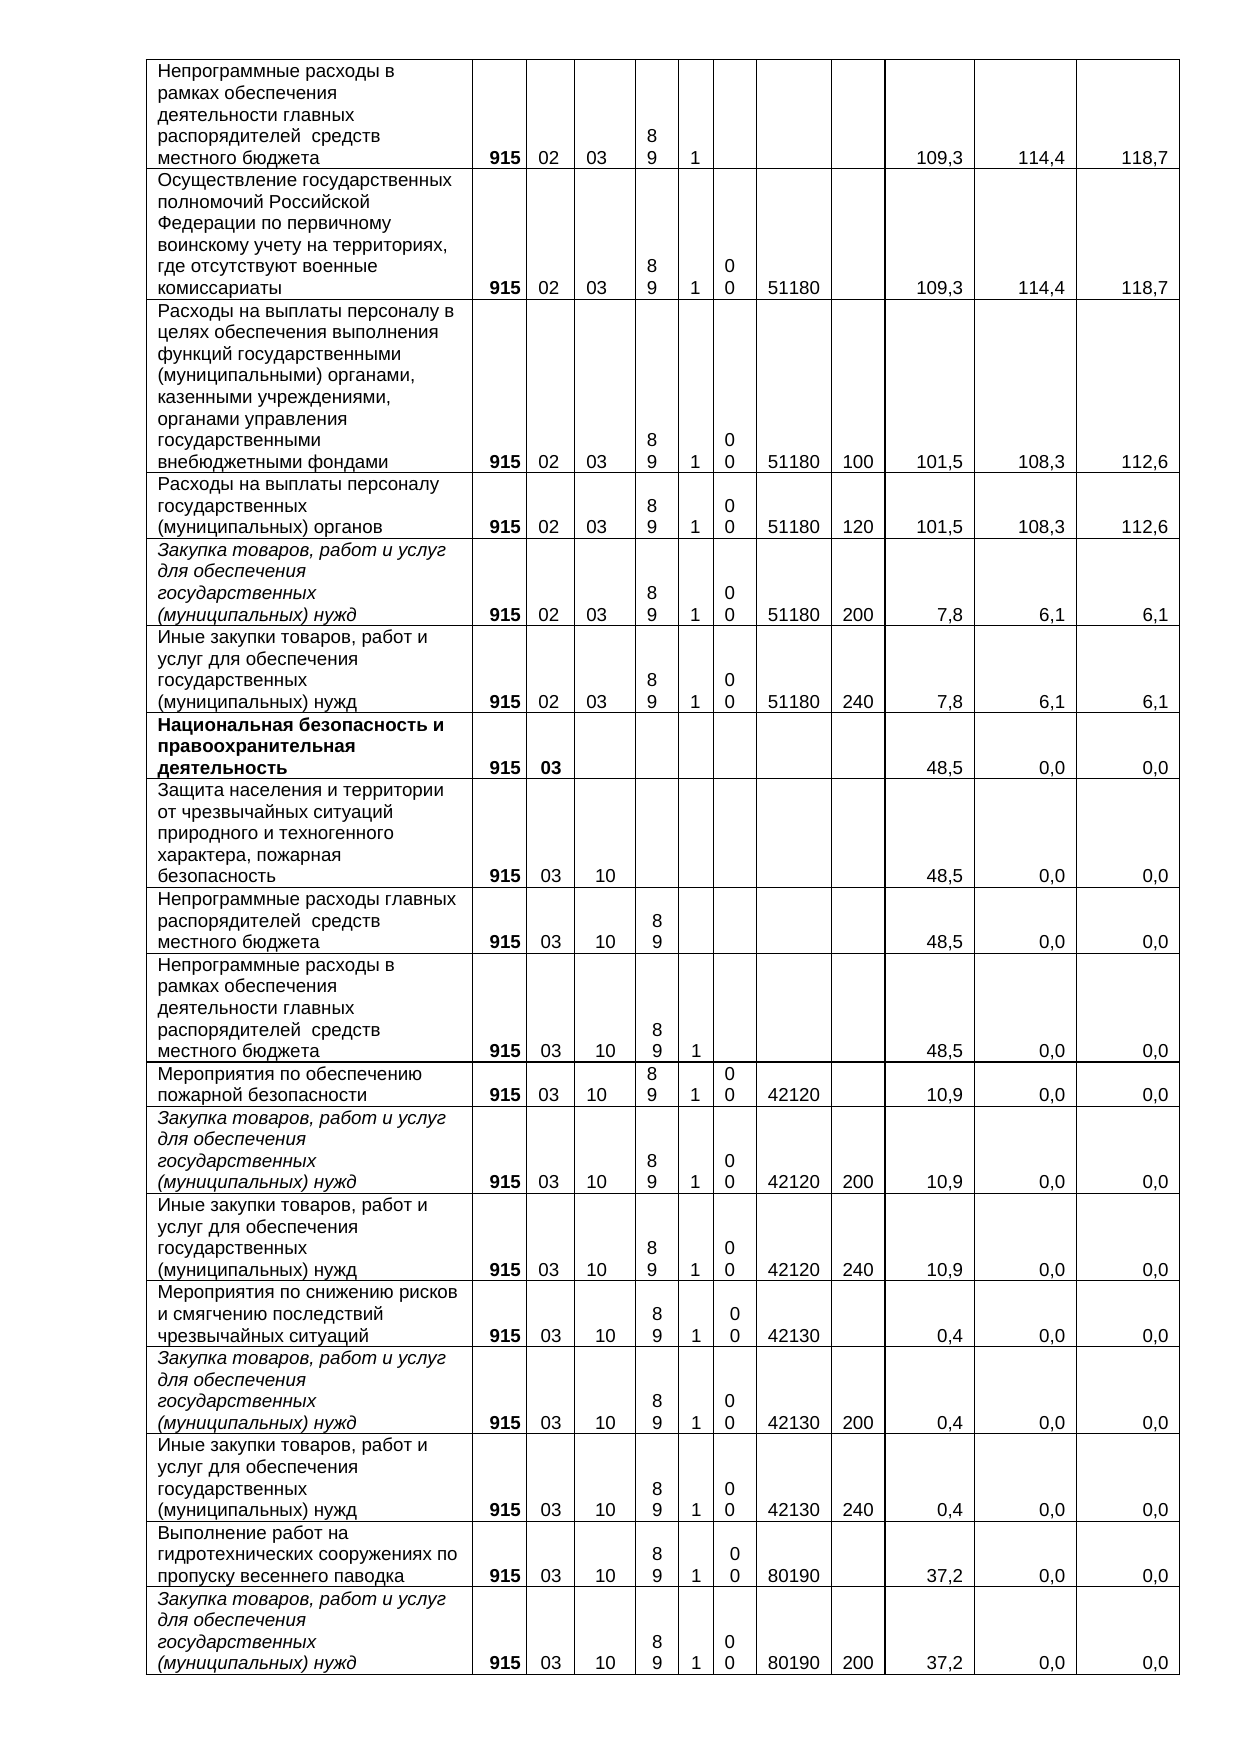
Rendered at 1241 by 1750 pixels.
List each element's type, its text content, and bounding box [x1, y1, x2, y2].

table_cell [679, 888, 713, 953]
table_cell 48,5 [886, 954, 974, 1061]
table_cell 03 [527, 1194, 574, 1280]
table_cell 915 [473, 1587, 526, 1673]
table_cell 48,5 [886, 713, 974, 778]
table_cell 1 [679, 539, 713, 625]
table_cell 03 [575, 626, 635, 712]
table_cell 51180 [757, 300, 831, 472]
table_cell 42130 [757, 1347, 831, 1433]
table_cell 03 [575, 539, 635, 625]
table_cell 51180 [757, 473, 831, 538]
table_cell 200 [832, 539, 884, 625]
table_cell 89 [636, 60, 678, 168]
table_cell 915 [473, 1281, 526, 1346]
table_cell 915 [473, 1063, 526, 1106]
table_cell 02 [527, 626, 574, 712]
table_cell 118,7 [1077, 169, 1179, 298]
table_cell [832, 169, 884, 298]
table_cell [636, 713, 678, 778]
table_cell 0,0 [1077, 713, 1179, 778]
table_cell 0,0 [975, 1281, 1076, 1346]
table_cell 10 [575, 1522, 635, 1586]
table_cell 0,0 [975, 1063, 1076, 1106]
table_cell Закупка товаров, работ и услуг для обеспечения государственных (муниципальных) нужд [147, 1107, 472, 1193]
table_cell [679, 713, 713, 778]
table_cell Иные закупки товаров, работ и услуг для обеспечения государственных (муниципальных) нужд [147, 1194, 472, 1280]
table_cell 00 [714, 539, 756, 625]
table_cell 10,9 [886, 1107, 974, 1193]
table_cell 0,0 [975, 888, 1076, 953]
table_cell 42120 [757, 1063, 831, 1106]
table_cell 03 [527, 888, 574, 953]
table_cell 10 [575, 954, 635, 1061]
table_cell 1 [679, 1347, 713, 1433]
table_cell 240 [832, 1434, 884, 1521]
table_cell [636, 779, 678, 887]
table_cell 240 [832, 626, 884, 712]
table_cell 0,0 [975, 1347, 1076, 1433]
table_cell 10 [575, 1587, 635, 1673]
table_cell Защита населения и территории от чрезвычайных ситуаций природного и техногенного характера, пожарная безопасность [147, 779, 472, 887]
table_cell [832, 60, 884, 168]
table_cell 118,7 [1077, 60, 1179, 168]
table_cell Осуществление государственных полномочий Российской Федерации по первичному воинскому учету на территориях, где отсутствуют военные комиссариаты [147, 169, 472, 298]
table_cell 80190 [757, 1587, 831, 1673]
table_cell 0,0 [975, 779, 1076, 887]
table_cell [679, 779, 713, 887]
table_cell 89 [636, 169, 678, 298]
table_cell 120 [832, 473, 884, 538]
table_cell 10 [575, 1434, 635, 1521]
table_cell 915 [473, 1347, 526, 1433]
table_cell 42130 [757, 1434, 831, 1521]
table_cell 109,3 [886, 60, 974, 168]
table_cell 00 [714, 1587, 756, 1673]
table_cell 42120 [757, 1107, 831, 1193]
table_cell 1 [679, 169, 713, 298]
table_cell 109,3 [886, 169, 974, 298]
table_cell 0,0 [1077, 1434, 1179, 1521]
table_cell 915 [473, 473, 526, 538]
table_cell 89 [636, 1281, 678, 1346]
table_cell Непрограммные расходы в рамках обеспечения деятельности главных распорядителей средств местного бюджета [147, 954, 472, 1061]
table_cell 37,2 [886, 1587, 974, 1673]
table_cell 10 [575, 888, 635, 953]
table_cell 80190 [757, 1522, 831, 1586]
table_cell 51180 [757, 539, 831, 625]
table_cell 1 [679, 626, 713, 712]
table_cell Мероприятия по обеспечению пожарной безопасности [147, 1063, 472, 1106]
table_cell 02 [527, 473, 574, 538]
table_cell 89 [636, 1522, 678, 1586]
table_cell 1 [679, 1063, 713, 1106]
table_cell 00 [714, 1434, 756, 1521]
table_cell 1 [679, 473, 713, 538]
table_cell Закупка товаров, работ и услуг для обеспечения государственных (муниципальных) нужд [147, 1347, 472, 1433]
table_cell 0,0 [1077, 954, 1179, 1061]
table_cell 915 [473, 60, 526, 168]
table_cell Национальная безопасность и правоохранительная деятельность [147, 713, 472, 778]
table_cell 915 [473, 888, 526, 953]
table_cell 03 [527, 1281, 574, 1346]
table_cell 108,3 [975, 473, 1076, 538]
table_cell Расходы на выплаты персоналу в целях обеспечения выполнения функций государственными (муниципальными) органами, казенными учреждениями, органами управления государственными внебюджетными фондами [147, 300, 472, 472]
table_cell Расходы на выплаты персоналу государственных (муниципальных) органов [147, 473, 472, 538]
table_cell 0,0 [975, 1194, 1076, 1280]
table_cell 114,4 [975, 60, 1076, 168]
table_cell 200 [832, 1347, 884, 1433]
table_cell 89 [636, 539, 678, 625]
table_cell Закупка товаров, работ и услуг для обеспечения государственных (муниципальных) нужд [147, 1587, 472, 1673]
table_cell 89 [636, 1107, 678, 1193]
table_cell 915 [473, 1107, 526, 1193]
table_cell 915 [473, 626, 526, 712]
table_cell 02 [527, 300, 574, 472]
table_cell 02 [527, 60, 574, 168]
table_cell Иные закупки товаров, работ и услуг для обеспечения государственных (муниципальных) нужд [147, 1434, 472, 1521]
table_cell 915 [473, 539, 526, 625]
table_cell 03 [575, 473, 635, 538]
table_cell 200 [832, 1107, 884, 1193]
table_cell 112,6 [1077, 473, 1179, 538]
table_cell 03 [527, 1434, 574, 1521]
table_cell 101,5 [886, 473, 974, 538]
table_cell [575, 713, 635, 778]
table_cell 00 [714, 1281, 756, 1346]
table_cell 51180 [757, 626, 831, 712]
table_cell 112,6 [1077, 300, 1179, 472]
table_cell 48,5 [886, 888, 974, 953]
table_cell 1 [679, 60, 713, 168]
table_cell 915 [473, 169, 526, 298]
table_cell 00 [714, 300, 756, 472]
table_cell 03 [575, 169, 635, 298]
table_cell 00 [714, 1347, 756, 1433]
table_cell [757, 713, 831, 778]
table_cell 0,4 [886, 1281, 974, 1346]
table_cell Непрограммные расходы главных распорядителей средств местного бюджета [147, 888, 472, 953]
table_cell 6,1 [1077, 626, 1179, 712]
table_cell [714, 60, 756, 168]
table_cell 10,9 [886, 1063, 974, 1106]
table_cell 03 [527, 954, 574, 1061]
table_cell 0,0 [1077, 1107, 1179, 1193]
table_cell 0,0 [1077, 1281, 1179, 1346]
table_cell 03 [575, 60, 635, 168]
table_cell 915 [473, 300, 526, 472]
table_cell [757, 60, 831, 168]
table_cell 37,2 [886, 1522, 974, 1586]
table_cell 0,0 [1077, 1347, 1179, 1433]
table_cell 03 [575, 300, 635, 472]
table_cell Мероприятия по снижению рисков и смягчению последствий чрезвычайных ситуаций [147, 1281, 472, 1346]
table_cell 915 [473, 1194, 526, 1280]
table_cell [757, 888, 831, 953]
table_cell 03 [527, 779, 574, 887]
table_cell [714, 779, 756, 887]
table_cell [832, 713, 884, 778]
table_cell 114,4 [975, 169, 1076, 298]
table_cell 89 [636, 954, 678, 1061]
table_cell Закупка товаров, работ и услуг для обеспечения государственных (муниципальных) нужд [147, 539, 472, 625]
table_cell 0,4 [886, 1347, 974, 1433]
table_cell 0,0 [975, 1107, 1076, 1193]
table_cell 915 [473, 954, 526, 1061]
table_cell 48,5 [886, 779, 974, 887]
table_cell 1 [679, 1107, 713, 1193]
table_cell 1 [679, 1434, 713, 1521]
table_cell 100 [832, 300, 884, 472]
table_cell 89 [636, 626, 678, 712]
table_cell 1 [679, 1587, 713, 1673]
table_cell 10 [575, 1194, 635, 1280]
table_cell [832, 954, 884, 1061]
table_cell 02 [527, 539, 574, 625]
table_cell 00 [714, 1522, 756, 1586]
table_cell 89 [636, 1434, 678, 1521]
table_cell [714, 713, 756, 778]
table_cell 1 [679, 1281, 713, 1346]
table_cell 02 [527, 169, 574, 298]
table_cell 915 [473, 779, 526, 887]
table_cell 0,0 [1077, 1063, 1179, 1106]
table_cell 03 [527, 1347, 574, 1433]
table_cell 1 [679, 1194, 713, 1280]
table_cell [832, 888, 884, 953]
table_cell [714, 888, 756, 953]
table_cell 0,0 [975, 1522, 1076, 1586]
table_cell 00 [714, 1063, 756, 1106]
table_cell 0,0 [975, 713, 1076, 778]
table_cell 00 [714, 169, 756, 298]
table_cell 03 [527, 1107, 574, 1193]
table_cell 89 [636, 888, 678, 953]
table_cell [832, 1522, 884, 1586]
table_cell 89 [636, 473, 678, 538]
table_cell 51180 [757, 169, 831, 298]
table_cell 6,1 [975, 626, 1076, 712]
table_cell 89 [636, 1194, 678, 1280]
table_cell 6,1 [975, 539, 1076, 625]
table_cell 0,4 [886, 1434, 974, 1521]
table_cell 0,0 [1077, 779, 1179, 887]
table_cell 108,3 [975, 300, 1076, 472]
table_cell 6,1 [1077, 539, 1179, 625]
table_cell Непрограммные расходы в рамках обеспечения деятельности главных распорядителей средств местного бюджета [147, 60, 472, 168]
table_cell 89 [636, 1587, 678, 1673]
table_cell 10 [575, 1107, 635, 1193]
table_cell [832, 779, 884, 887]
table_cell 1 [679, 1522, 713, 1586]
table_cell 00 [714, 473, 756, 538]
table_cell 10 [575, 1063, 635, 1106]
table_cell 0,0 [975, 1587, 1076, 1673]
table_cell 10 [575, 1347, 635, 1433]
table_cell 0,0 [975, 1434, 1076, 1521]
table_cell 0,0 [1077, 888, 1179, 953]
table_cell 1 [679, 300, 713, 472]
table_cell 7,8 [886, 539, 974, 625]
table_cell 0,0 [1077, 1194, 1179, 1280]
table_cell [757, 954, 831, 1061]
table_cell 00 [714, 1194, 756, 1280]
table_cell 03 [527, 713, 574, 778]
table_cell 0,0 [975, 954, 1076, 1061]
table_cell 7,8 [886, 626, 974, 712]
table_cell 42130 [757, 1281, 831, 1346]
table_cell 240 [832, 1194, 884, 1280]
table_cell Иные закупки товаров, работ и услуг для обеспечения государственных (муниципальных) нужд [147, 626, 472, 712]
table_cell 03 [527, 1522, 574, 1586]
table_cell Выполнение работ на гидротехнических сооружениях по пропуску весеннего паводка [147, 1522, 472, 1586]
table_cell 89 [636, 1347, 678, 1433]
table_cell 915 [473, 1434, 526, 1521]
table_cell 915 [473, 1522, 526, 1586]
table_cell 00 [714, 1107, 756, 1193]
table_cell 89 [636, 300, 678, 472]
table_cell [832, 1281, 884, 1346]
table_cell 42120 [757, 1194, 831, 1280]
table_cell 0,0 [1077, 1522, 1179, 1586]
table_cell 10,9 [886, 1194, 974, 1280]
table_cell 10 [575, 779, 635, 887]
table_cell 03 [527, 1063, 574, 1106]
table_cell 1 [679, 954, 713, 1061]
table_cell [832, 1063, 884, 1106]
table_cell [714, 954, 756, 1061]
table_cell 101,5 [886, 300, 974, 472]
table_cell 0,0 [1077, 1587, 1179, 1673]
table_cell 915 [473, 713, 526, 778]
table_cell 03 [527, 1587, 574, 1673]
table_cell 89 [636, 1063, 678, 1106]
table_cell 00 [714, 626, 756, 712]
table_cell 10 [575, 1281, 635, 1346]
table_cell 200 [832, 1587, 884, 1673]
table_cell [757, 779, 831, 887]
